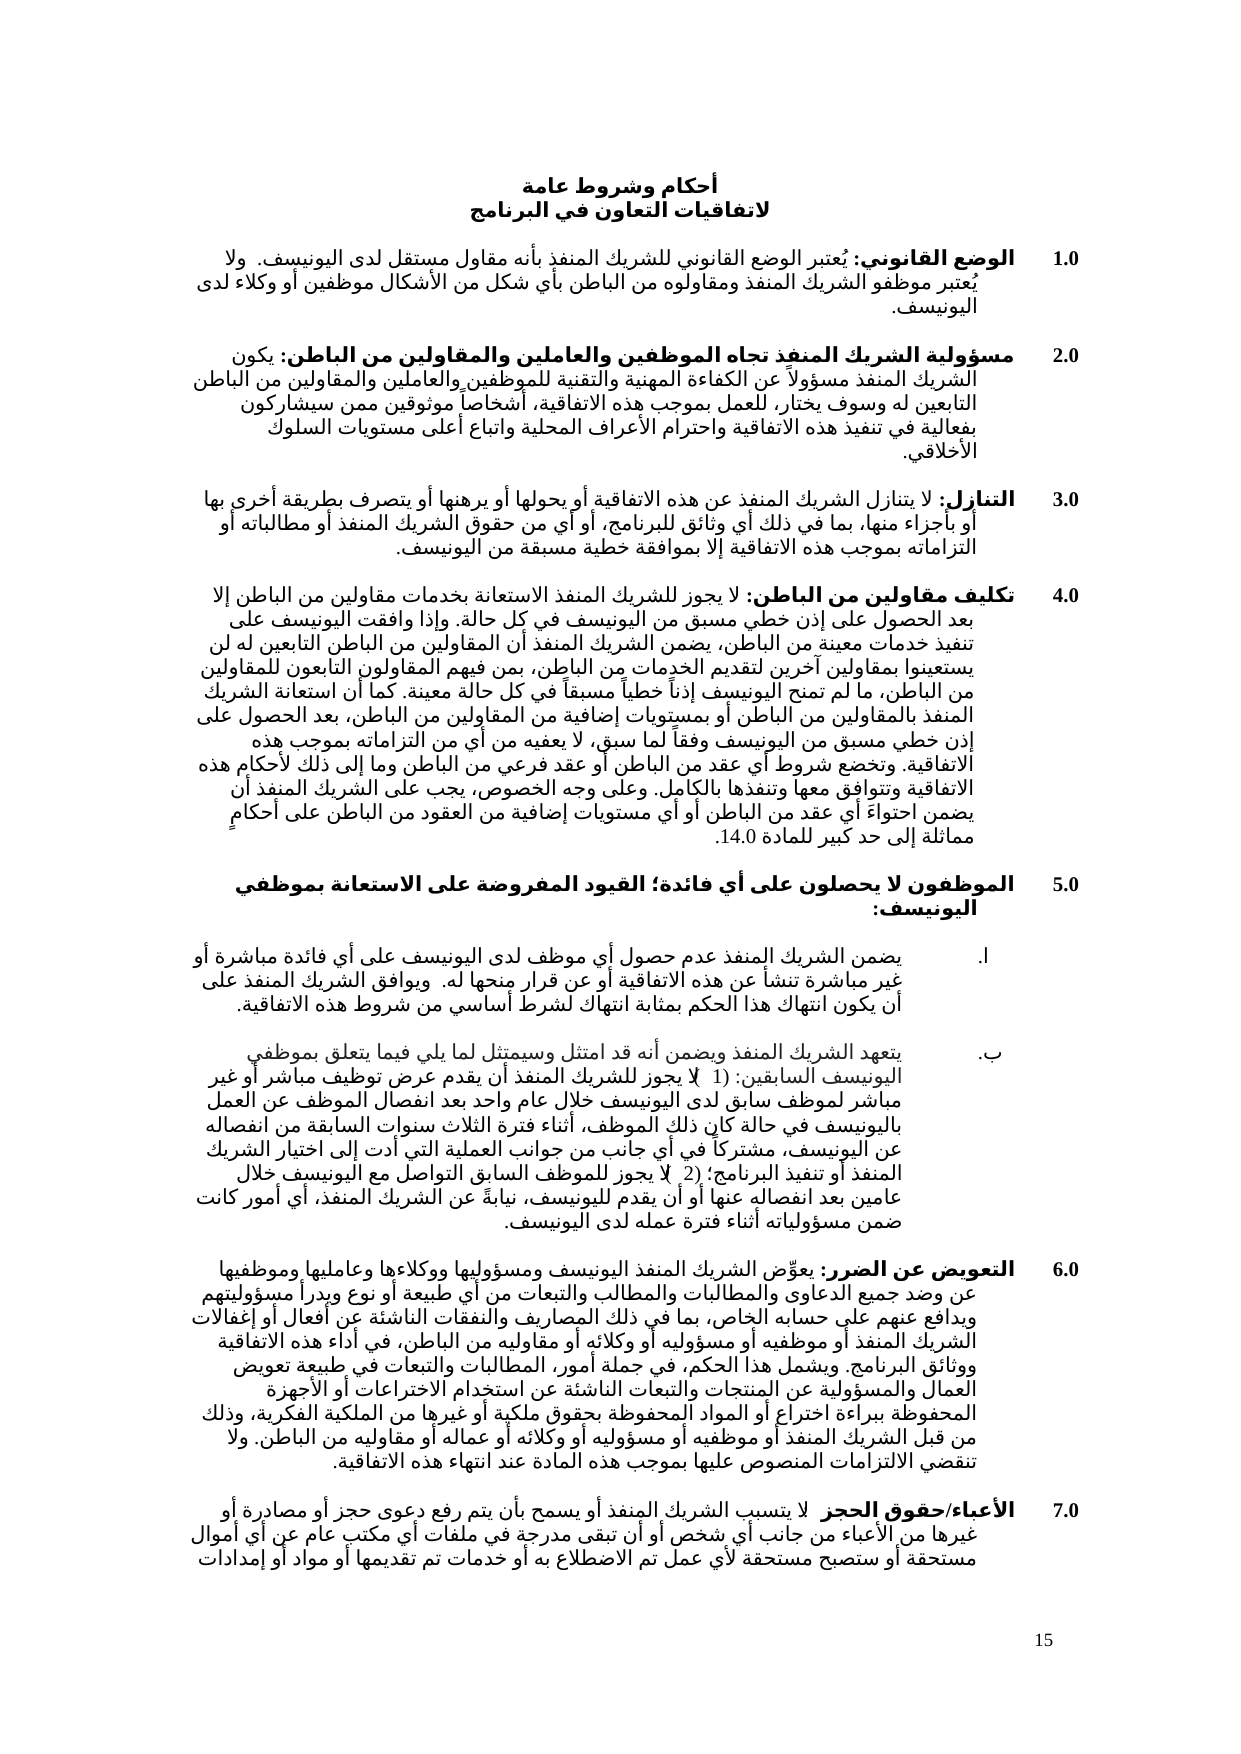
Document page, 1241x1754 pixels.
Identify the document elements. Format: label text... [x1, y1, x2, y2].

list الوضع القانوني: يُعتبر الوضع القانوني للشريك المنفذ بأنه مقاول مستقل لدى اليونيسف. ولا يُعتبر موظفو الشريك المنفذ ومقاولوه من الباطن بأي شكل من الأشكال موظفين أو وكلاء لدى اليونيسف. [187, 246, 1053, 318]
text لاتفاقيات التعاون في البرنامج [187, 198, 1053, 222]
list مسؤولية الشريك المنفذ تجاه الموظفين والعاملين والمقاولين من الباطن: يكون الشريك المنفذ مسؤولاً عن الكفاءة المهنية والتقنية للموظفين والعاملين والمقاولين من الباطن التابعين له وسوف يختار، للعمل بموجب هذه الاتفاقية، أشخاصاً موثوقين ممن سيشاركون بفعالية في تنفيذ هذه الاتفاقية واحترام الأعراف المحلية واتباع أعلى مستويات السلوك الأخلاقي. [187, 342, 1053, 463]
list يتعهد الشريك المنفذ ويضمن أنه قد امتثل وسيمتثل لما يلي فيما يتعلق بموظفي اليونيسف السابقين: (1) لا يجوز للشريك المنفذ أن يقدم عرض توظيف مباشر أو غير مباشر لموظف سابق لدى اليونيسف خلال عام واحد بعد انفصال الموظف عن العمل باليونيسف في حالة كان ذلك الموظف، أثناء فترة الثلاث سنوات السابقة من انفصاله عن اليونيسف، مشتركاً في أي جانب من جوانب العملية التي أدت إلى اختيار الشريك المنفذ أو تنفيذ البرنامج؛ (2) لا يجوز للموظف السابق التواصل مع اليونيسف خلال عامين بعد انفصاله عنها أو أن يقدم لليونيسف، نيابةً عن الشريك المنفذ، أي أمور كانت ضمن مسؤولياته أثناء فترة عمله لدى اليونيسف. [187, 1040, 978, 1233]
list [187, 1497, 1053, 1570]
text أحكام وشروط عامة [187, 174, 1053, 198]
list التنازل: لا يتنازل الشريك المنفذ عن هذه الاتفاقية أو يحولها أو يرهنها أو يتصرف بطريقة أخرى بها أو بأجزاء منها، بما في ذلك أي وثائق للبرنامج، أو أي من حقوق الشريك المنفذ أو مطالباته أو التزاماته بموجب هذه الاتفاقية إلا بموافقة خطية مسبقة من اليونيسف. [187, 487, 1053, 559]
list تكليف مقاولين من الباطن: لا يجوز للشريك المنفذ الاستعانة بخدمات مقاولين من الباطن إلا بعد الحصول على إذن خطي مسبق من اليونيسف في كل حالة. وإذا وافقت اليونيسف على تنفيذ خدمات معينة من الباطن، يضمن الشريك المنفذ أن المقاولين من الباطن التابعين له لن يستعينوا بمقاولين آخرين لتقديم الخدمات من الباطن، بمن فيهم المقاولون التابعون للمقاولين من الباطن، ما لم تمنح اليونيسف إذناً خطياً مسبقاً في كل حالة معينة. كما أن استعانة الشريك المنفذ بالمقاولين من الباطن أو بمستويات إضافية من المقاولين من الباطن، بعد الحصول على إذن خطي مسبق من اليونيسف وفقاً لما سبق، لا يعفيه من أي من التزاماته بموجب هذه الاتفاقية. وتخضع شروط أي عقد من الباطن أو عقد فرعي من الباطن وما إلى ذلك لأحكام هذه الاتفاقية وتتوافق معها وتنفذها بالكامل. وعلى وجه الخصوص، يجب على الشريك المنفذ أن يضمن احتواءَ أي عقد من الباطن أو أي مستويات إضافية من العقود من الباطن على أحكامٍ مماثلة إلى حد كبير للمادة 14.0. [187, 583, 1053, 848]
list التعويض عن الضرر: يعوِّض الشريك المنفذ اليونيسف ومسؤوليها ووكلاءها وعامليها وموظفيها عن وضد جميع الدعاوى والمطالبات والمطالب والتبعات من أي طبيعة أو نوع ويدرأ مسؤوليتهم ويدافع عنهم على حسابه الخاص، بما في ذلك المصاريف والنفقات الناشئة عن أفعال أو إغفالات الشريك المنفذ أو موظفيه أو مسؤوليه أو وكلائه أو مقاوليه من الباطن، في أداء هذه الاتفاقية ووثائق البرنامج. ويشمل هذا الحكم، في جملة أمور، المطالبات والتبعات في طبيعة تعويض العمال والمسؤولية عن المنتجات والتبعات الناشئة عن استخدام الاختراعات أو الأجهزة المحفوظة ببراءة اختراع أو المواد المحفوظة بحقوق ملكية أو غيرها من الملكية الفكرية، وذلك من قبل الشريك المنفذ أو موظفيه أو مسؤوليه أو وكلائه أو عماله أو مقاوليه من الباطن. ولا تنقضي الالتزامات المنصوص عليها بموجب هذه المادة عند انتهاء هذه الاتفاقية. [187, 1257, 1053, 1473]
list الموظفون لا يحصلون على أي فائدة؛ القيود المفروضة على الاستعانة بموظفي اليونيسف: [187, 872, 1053, 920]
list يضمن الشريك المنفذ عدم حصول أي موظف لدى اليونيسف على أي فائدة مباشرة أو غير مباشرة تنشأ عن هذه الاتفاقية أو عن قرار منحها له. ويوافق الشريك المنفذ على أن يكون انتهاك هذا الحكم بمثابة انتهاك لشرط أساسي من شروط هذه الاتفاقية. [187, 944, 978, 1016]
